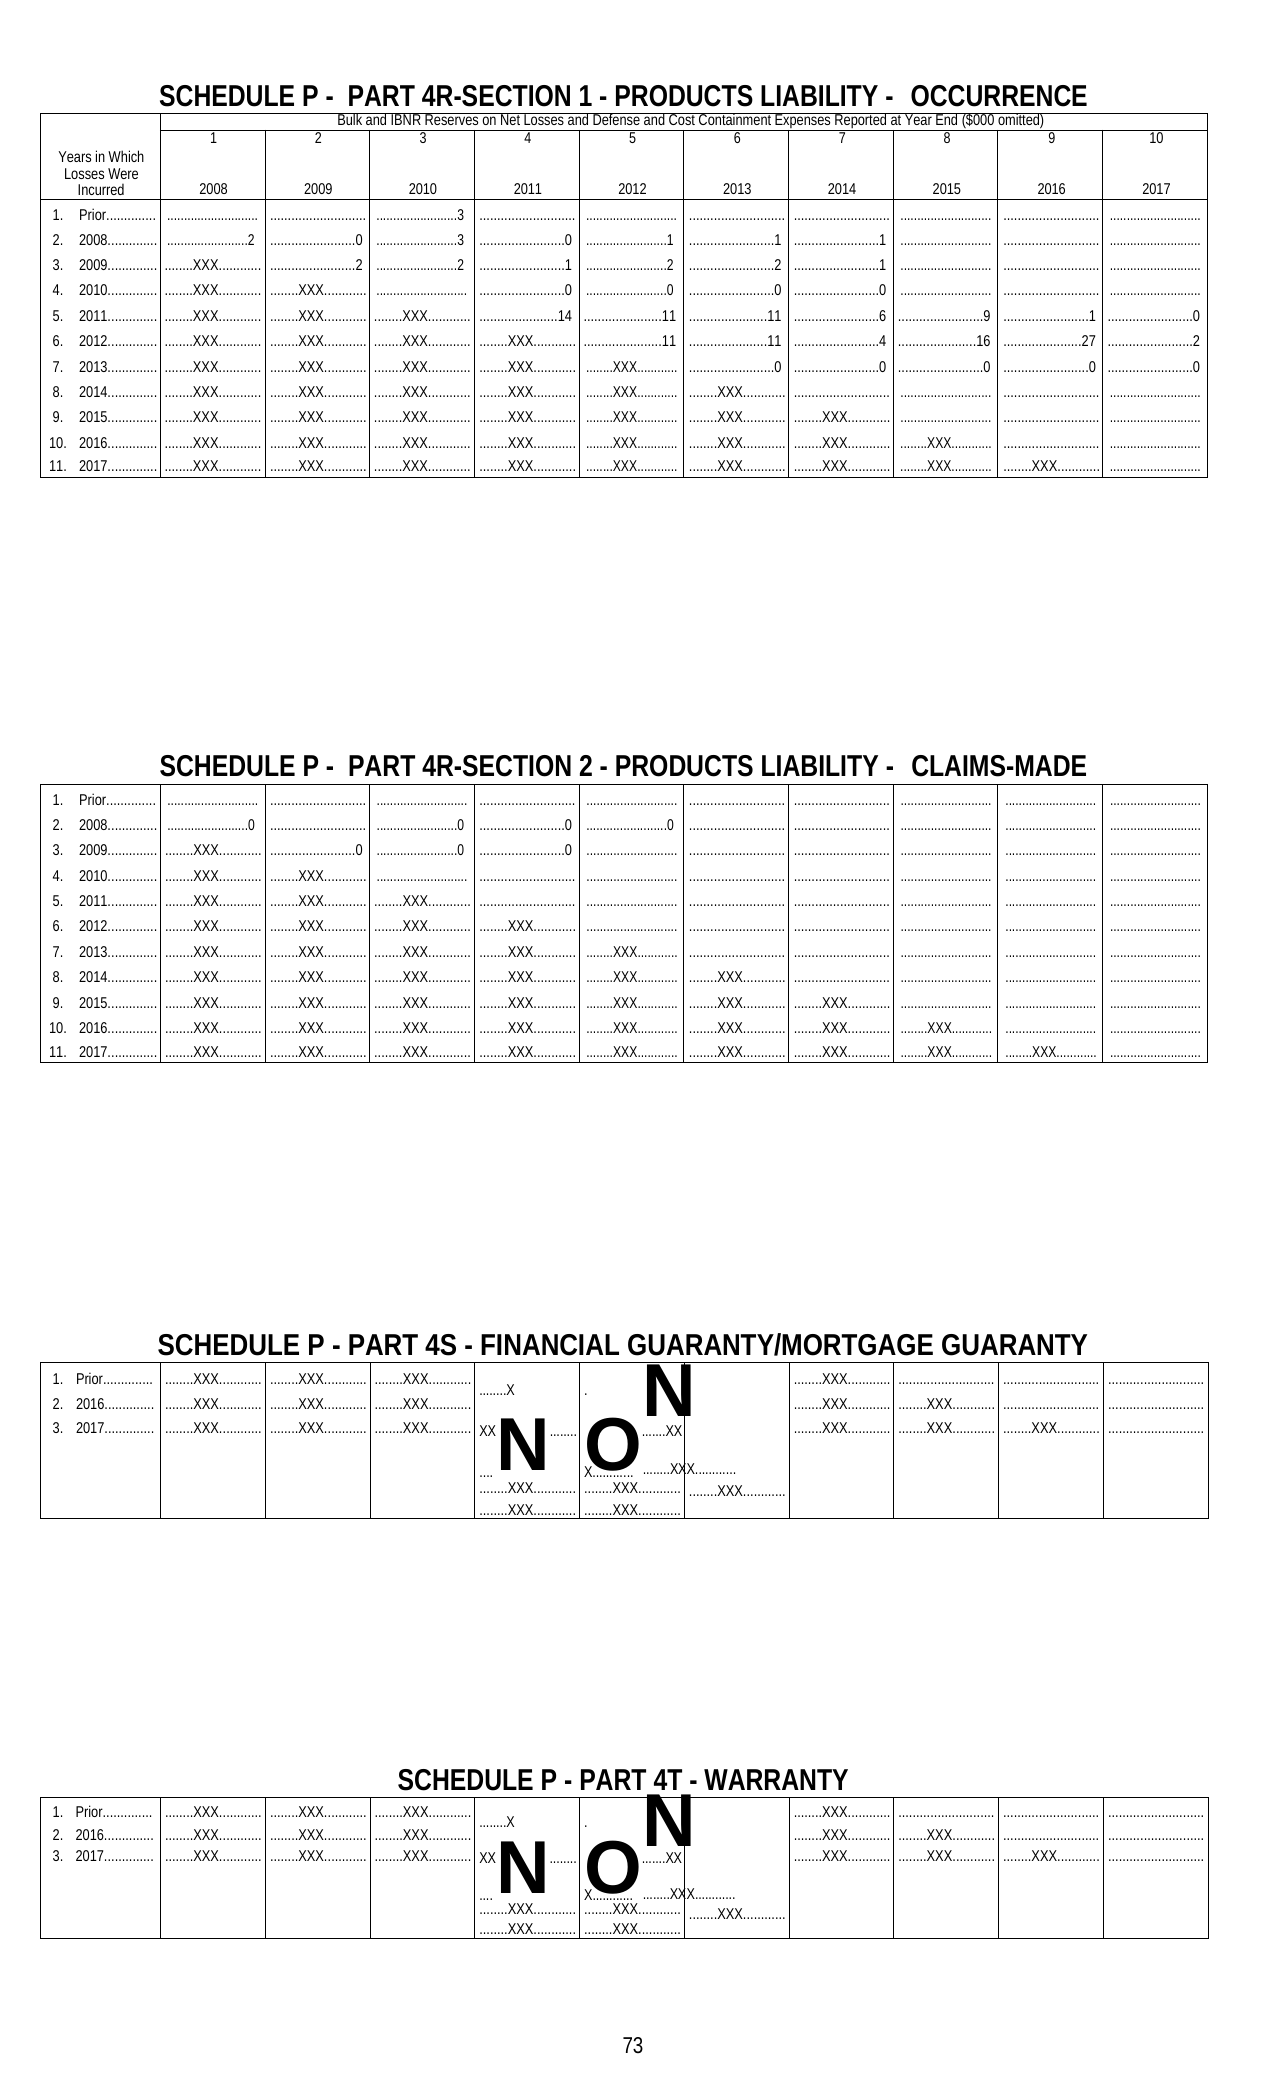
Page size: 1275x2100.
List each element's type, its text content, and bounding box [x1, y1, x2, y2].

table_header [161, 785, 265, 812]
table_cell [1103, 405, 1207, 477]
text SCHEDULE P - PART 4R-SECTION 2 - PRODUCTS LIABILITY - CLAIMS-MADE [61, 749, 1186, 783]
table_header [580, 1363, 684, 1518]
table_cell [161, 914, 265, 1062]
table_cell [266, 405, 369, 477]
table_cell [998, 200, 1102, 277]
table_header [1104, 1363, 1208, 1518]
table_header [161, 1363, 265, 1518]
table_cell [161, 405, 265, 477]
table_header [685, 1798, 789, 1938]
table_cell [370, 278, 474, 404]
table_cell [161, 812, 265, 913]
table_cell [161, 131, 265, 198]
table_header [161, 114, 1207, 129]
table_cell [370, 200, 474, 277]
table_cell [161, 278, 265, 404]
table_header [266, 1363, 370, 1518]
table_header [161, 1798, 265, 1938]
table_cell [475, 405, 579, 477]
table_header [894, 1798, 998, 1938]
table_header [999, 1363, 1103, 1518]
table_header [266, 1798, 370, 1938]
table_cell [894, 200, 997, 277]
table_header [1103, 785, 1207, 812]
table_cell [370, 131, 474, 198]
text SCHEDULE P - PART 4S - FINANCIAL GUARANTY/MORTGAGE GUARANTY [61, 1327, 1186, 1362]
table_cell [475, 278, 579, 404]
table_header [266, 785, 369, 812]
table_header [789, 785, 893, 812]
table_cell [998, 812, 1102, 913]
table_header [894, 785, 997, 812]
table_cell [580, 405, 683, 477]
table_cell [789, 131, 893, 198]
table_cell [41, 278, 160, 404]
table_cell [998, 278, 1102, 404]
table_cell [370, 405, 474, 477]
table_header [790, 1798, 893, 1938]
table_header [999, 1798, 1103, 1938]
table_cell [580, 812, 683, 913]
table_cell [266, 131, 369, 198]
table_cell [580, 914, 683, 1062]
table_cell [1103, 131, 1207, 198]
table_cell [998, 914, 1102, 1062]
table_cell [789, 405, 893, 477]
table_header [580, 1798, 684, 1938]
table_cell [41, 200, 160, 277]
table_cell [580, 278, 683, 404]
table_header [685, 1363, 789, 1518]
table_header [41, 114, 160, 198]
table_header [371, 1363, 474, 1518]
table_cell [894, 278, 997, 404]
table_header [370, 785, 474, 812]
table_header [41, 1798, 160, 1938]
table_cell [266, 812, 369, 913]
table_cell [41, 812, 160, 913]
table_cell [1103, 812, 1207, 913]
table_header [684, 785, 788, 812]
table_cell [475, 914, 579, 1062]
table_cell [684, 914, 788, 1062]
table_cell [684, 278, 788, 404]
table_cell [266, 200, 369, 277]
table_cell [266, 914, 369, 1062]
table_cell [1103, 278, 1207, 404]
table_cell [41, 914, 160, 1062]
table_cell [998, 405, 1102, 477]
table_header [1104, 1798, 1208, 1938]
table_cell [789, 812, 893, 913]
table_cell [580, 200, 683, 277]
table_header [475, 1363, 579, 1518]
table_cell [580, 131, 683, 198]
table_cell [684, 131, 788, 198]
text SCHEDULE P - PART 4T - WARRANTY [82, 1762, 1164, 1797]
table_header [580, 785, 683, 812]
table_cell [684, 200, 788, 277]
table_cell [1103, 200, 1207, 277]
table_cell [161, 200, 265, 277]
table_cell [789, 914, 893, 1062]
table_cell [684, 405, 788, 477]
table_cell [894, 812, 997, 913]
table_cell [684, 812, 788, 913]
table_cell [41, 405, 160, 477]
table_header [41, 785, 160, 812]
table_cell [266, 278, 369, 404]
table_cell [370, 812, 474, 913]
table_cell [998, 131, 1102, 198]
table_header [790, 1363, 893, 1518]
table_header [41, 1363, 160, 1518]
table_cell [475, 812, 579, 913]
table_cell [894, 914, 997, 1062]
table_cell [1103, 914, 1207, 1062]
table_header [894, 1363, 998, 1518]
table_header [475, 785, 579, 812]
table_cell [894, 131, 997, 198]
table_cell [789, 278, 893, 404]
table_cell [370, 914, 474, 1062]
text SCHEDULE P - PART 4R-SECTION 1 - PRODUCTS LIABILITY - OCCURRENCE [61, 78, 1186, 113]
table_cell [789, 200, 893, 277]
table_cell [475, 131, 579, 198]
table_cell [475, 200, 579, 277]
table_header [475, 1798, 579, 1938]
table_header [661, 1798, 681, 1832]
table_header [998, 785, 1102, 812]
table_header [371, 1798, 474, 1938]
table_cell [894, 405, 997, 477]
